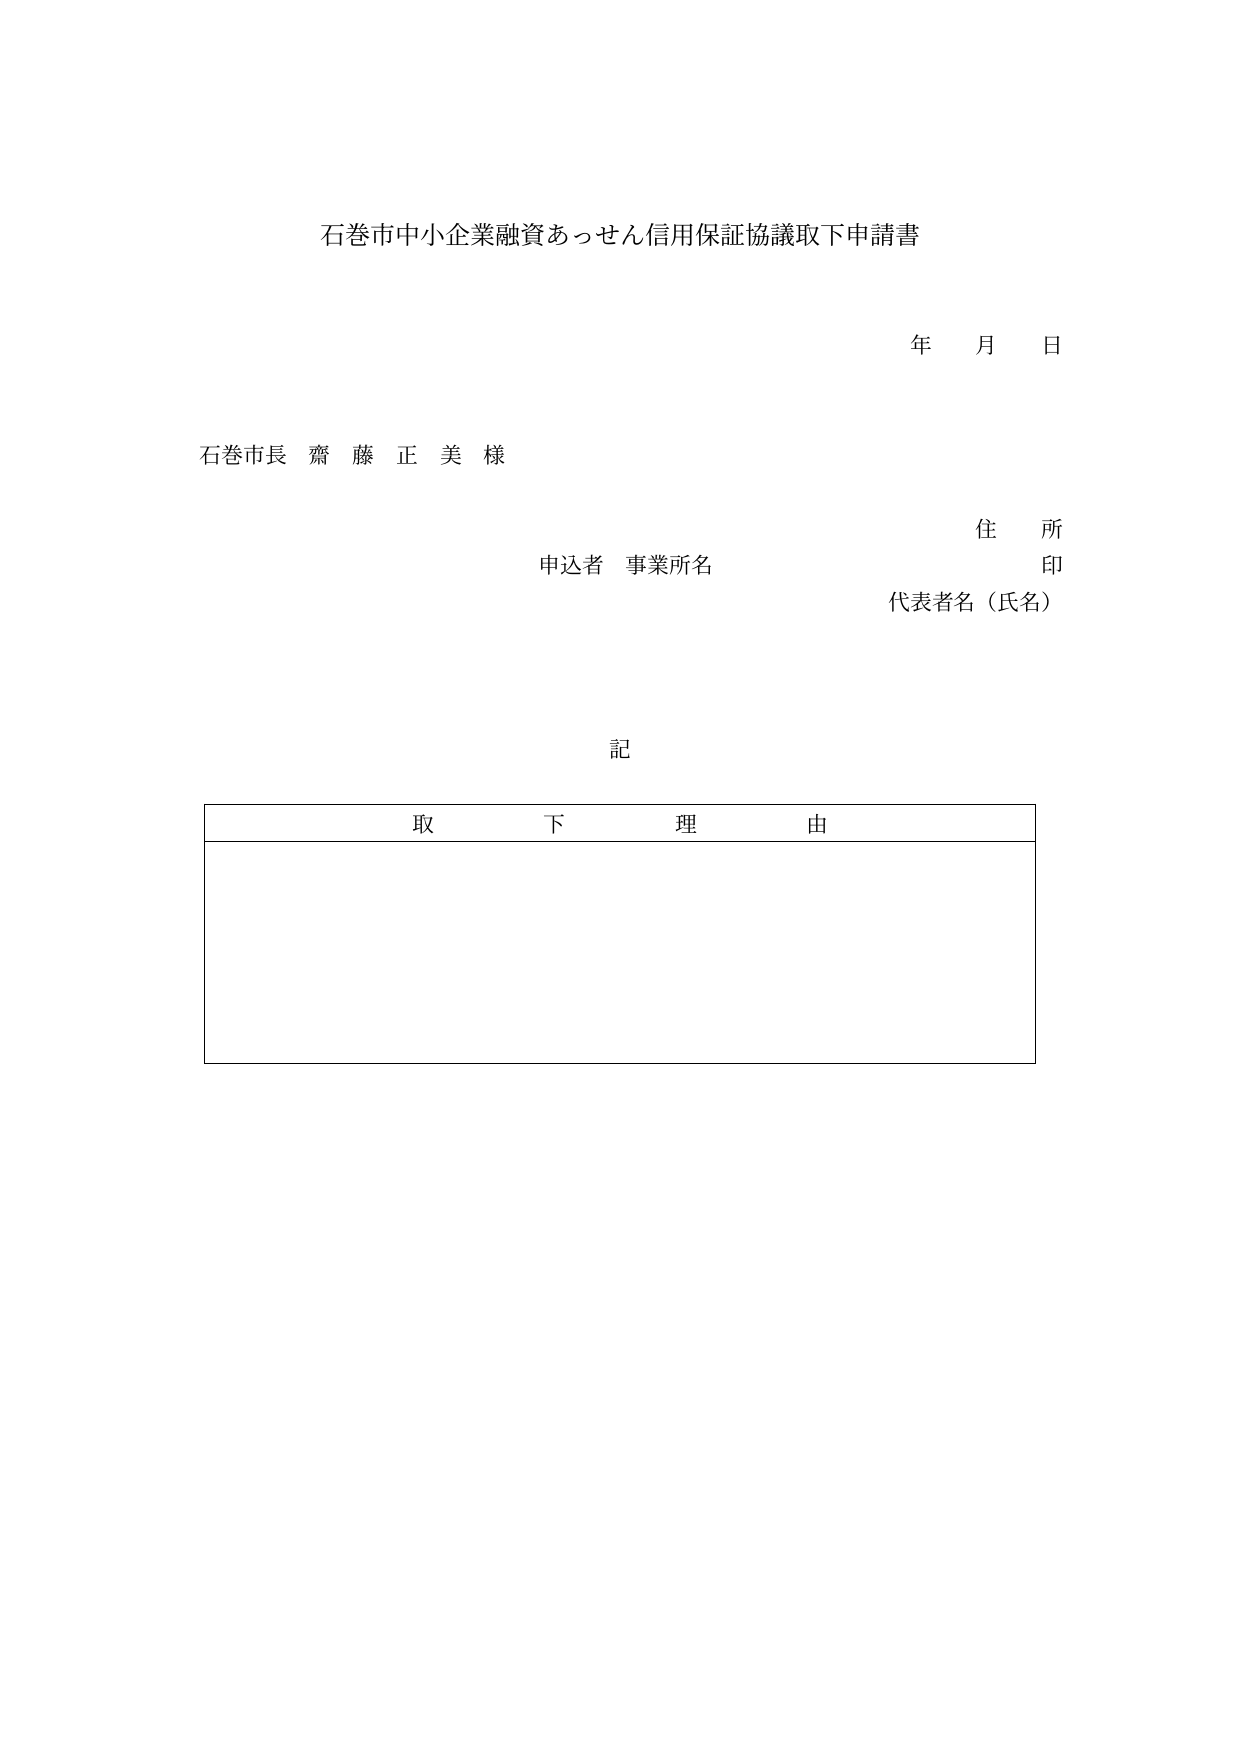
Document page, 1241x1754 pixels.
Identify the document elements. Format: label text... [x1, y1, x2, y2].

subtitle 記 [177, 730, 1063, 767]
text 申込者 事業所名 印 [177, 546, 1063, 583]
text 代表者名（氏名） [177, 583, 1063, 619]
text 年 月 日 [177, 325, 1063, 362]
table_cell [205, 842, 1035, 1063]
table_header 取 下 理 由 [205, 805, 1035, 841]
text 石巻市長 齋 藤 正 美 様 [177, 436, 1063, 472]
text 住 所 [177, 509, 1063, 546]
subtitle 石巻市中小企業融資あっせん信用保証協議取下申請書 [177, 215, 1063, 252]
